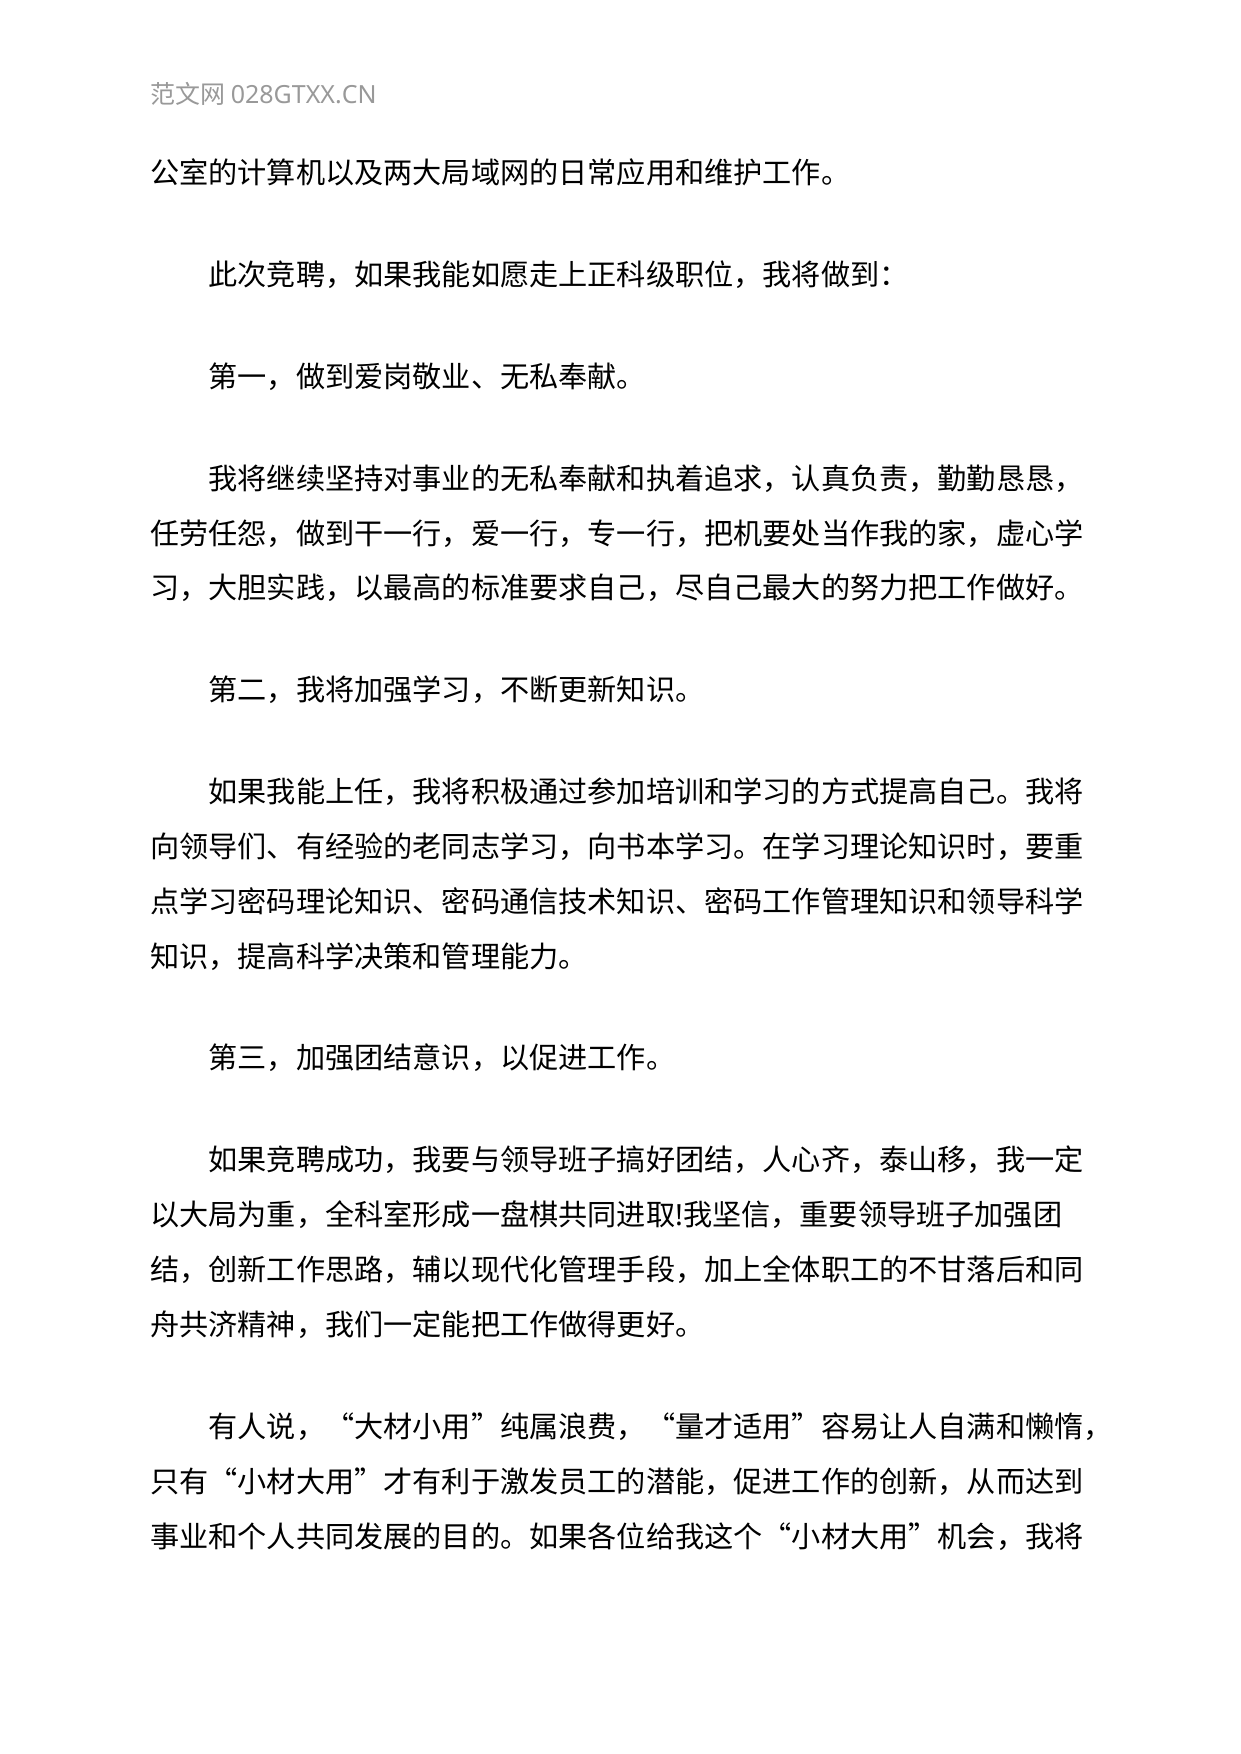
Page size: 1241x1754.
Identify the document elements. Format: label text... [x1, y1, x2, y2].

text 第三，加强团结意识，以促进工作。 [150, 1035, 1090, 1077]
text 如果竞聘成功，我要与领导班子搞好团结，人心齐，泰山移，我一定以大局为重，全科室形成一盘棋共同进取!我坚信，重要领导班子加强团结，创新工作思路，辅以现代化管理手段，加上全体职工的不甘落后和同舟共济精神，我们一定能把工作做得更好。 [150, 1137, 1090, 1344]
text 第一，做到爱岗敬业、无私奉献。 [150, 353, 1090, 396]
text 第二，我将加强学习，不断更新知识。 [150, 667, 1090, 709]
text 如果我能上任，我将积极通过参加培训和学习的方式提高自己。我将向领导们、有经验的老同志学习，向书本学习。在学习理论知识时，要重点学习密码理论知识、密码通信技术知识、密码工作管理知识和领导科学知识，提高科学决策和管理能力。 [150, 769, 1090, 976]
text 我将继续坚持对事业的无私奉献和执着追求，认真负责，勤勤恳恳，任劳任怨，做到干一行，爱一行，专一行，把机要处当作我的家，虚心学习，大胆实践，以最高的标准要求自己，尽自己最大的努力把工作做好。 [150, 455, 1090, 607]
text 此次竞聘，如果我能如愿走上正科级职位，我将做到： [150, 252, 1090, 294]
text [150, 1403, 1090, 1556]
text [150, 150, 1090, 192]
